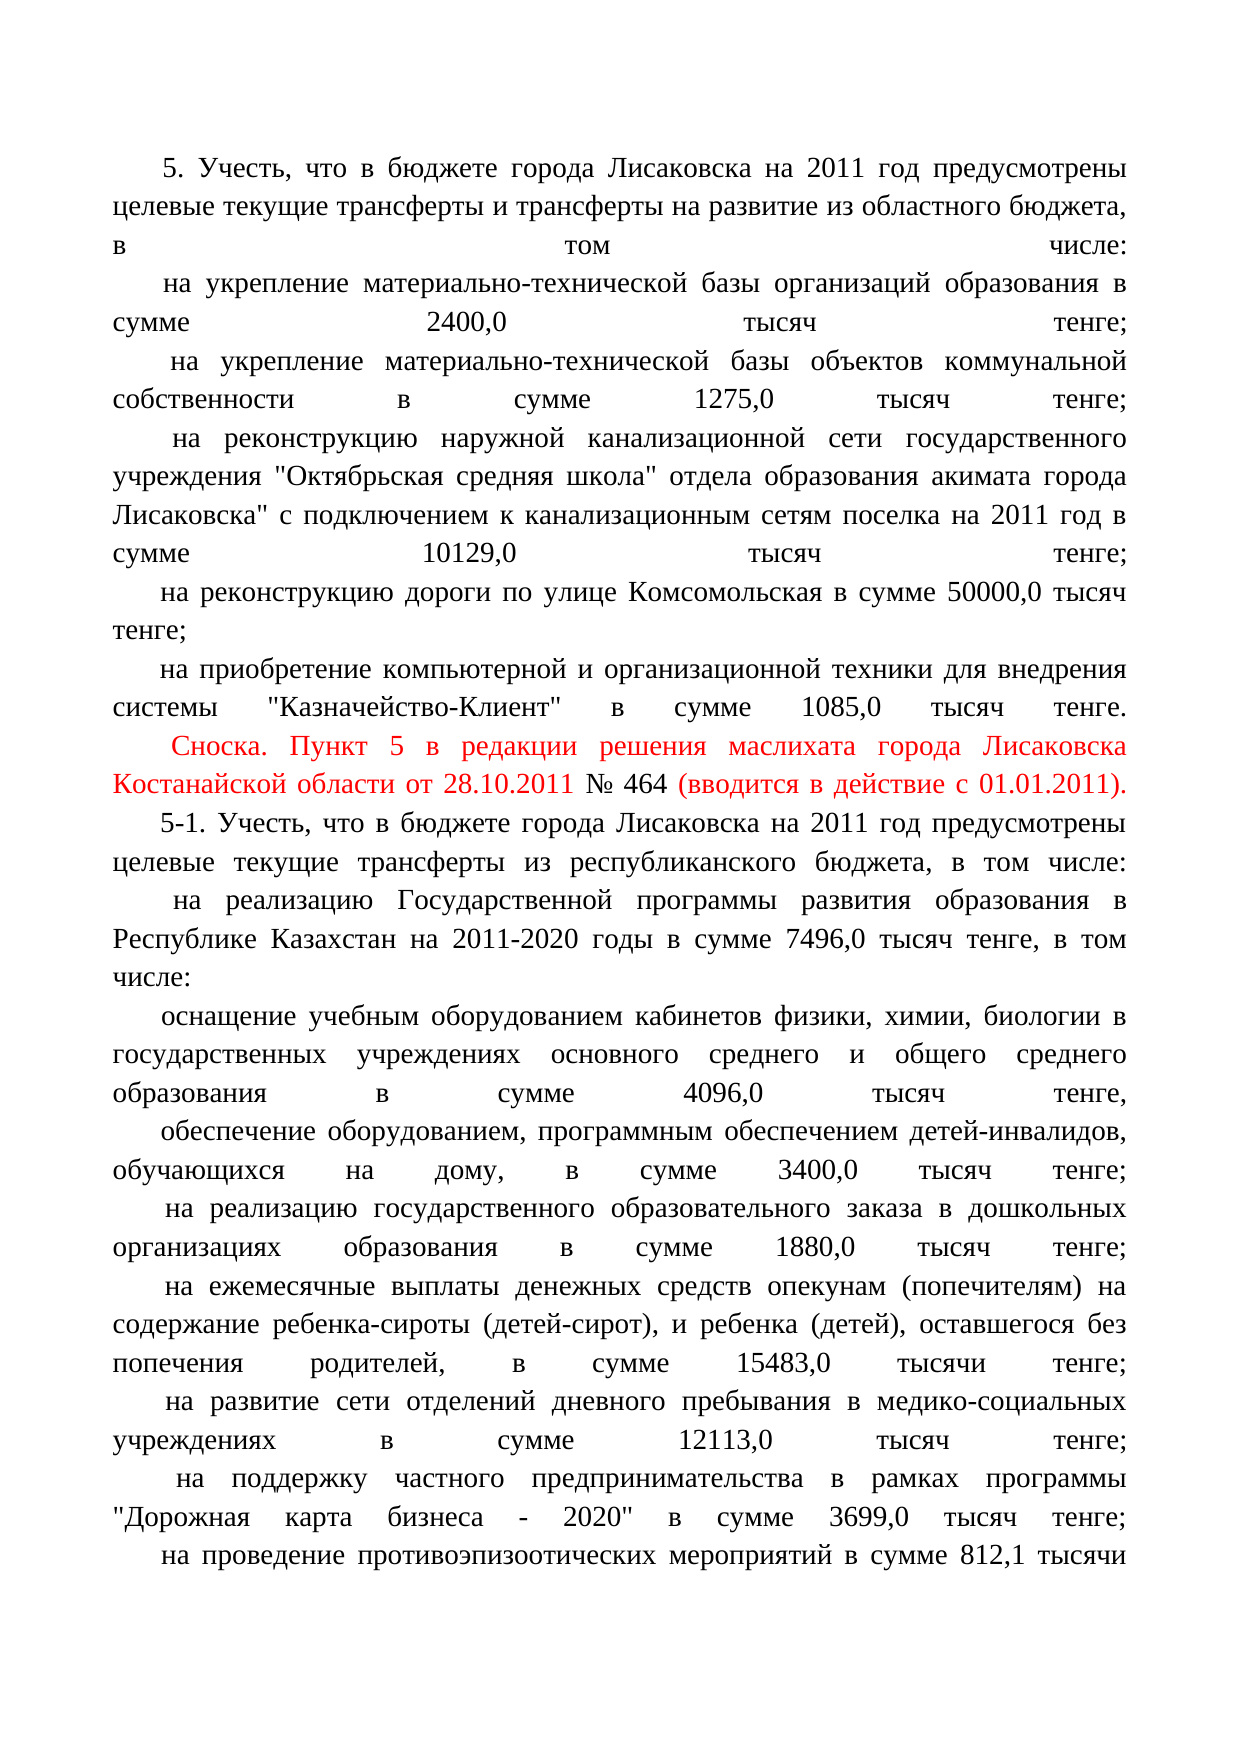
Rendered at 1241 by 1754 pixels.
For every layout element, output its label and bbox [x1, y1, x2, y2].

text [112, 150, 1128, 1571]
